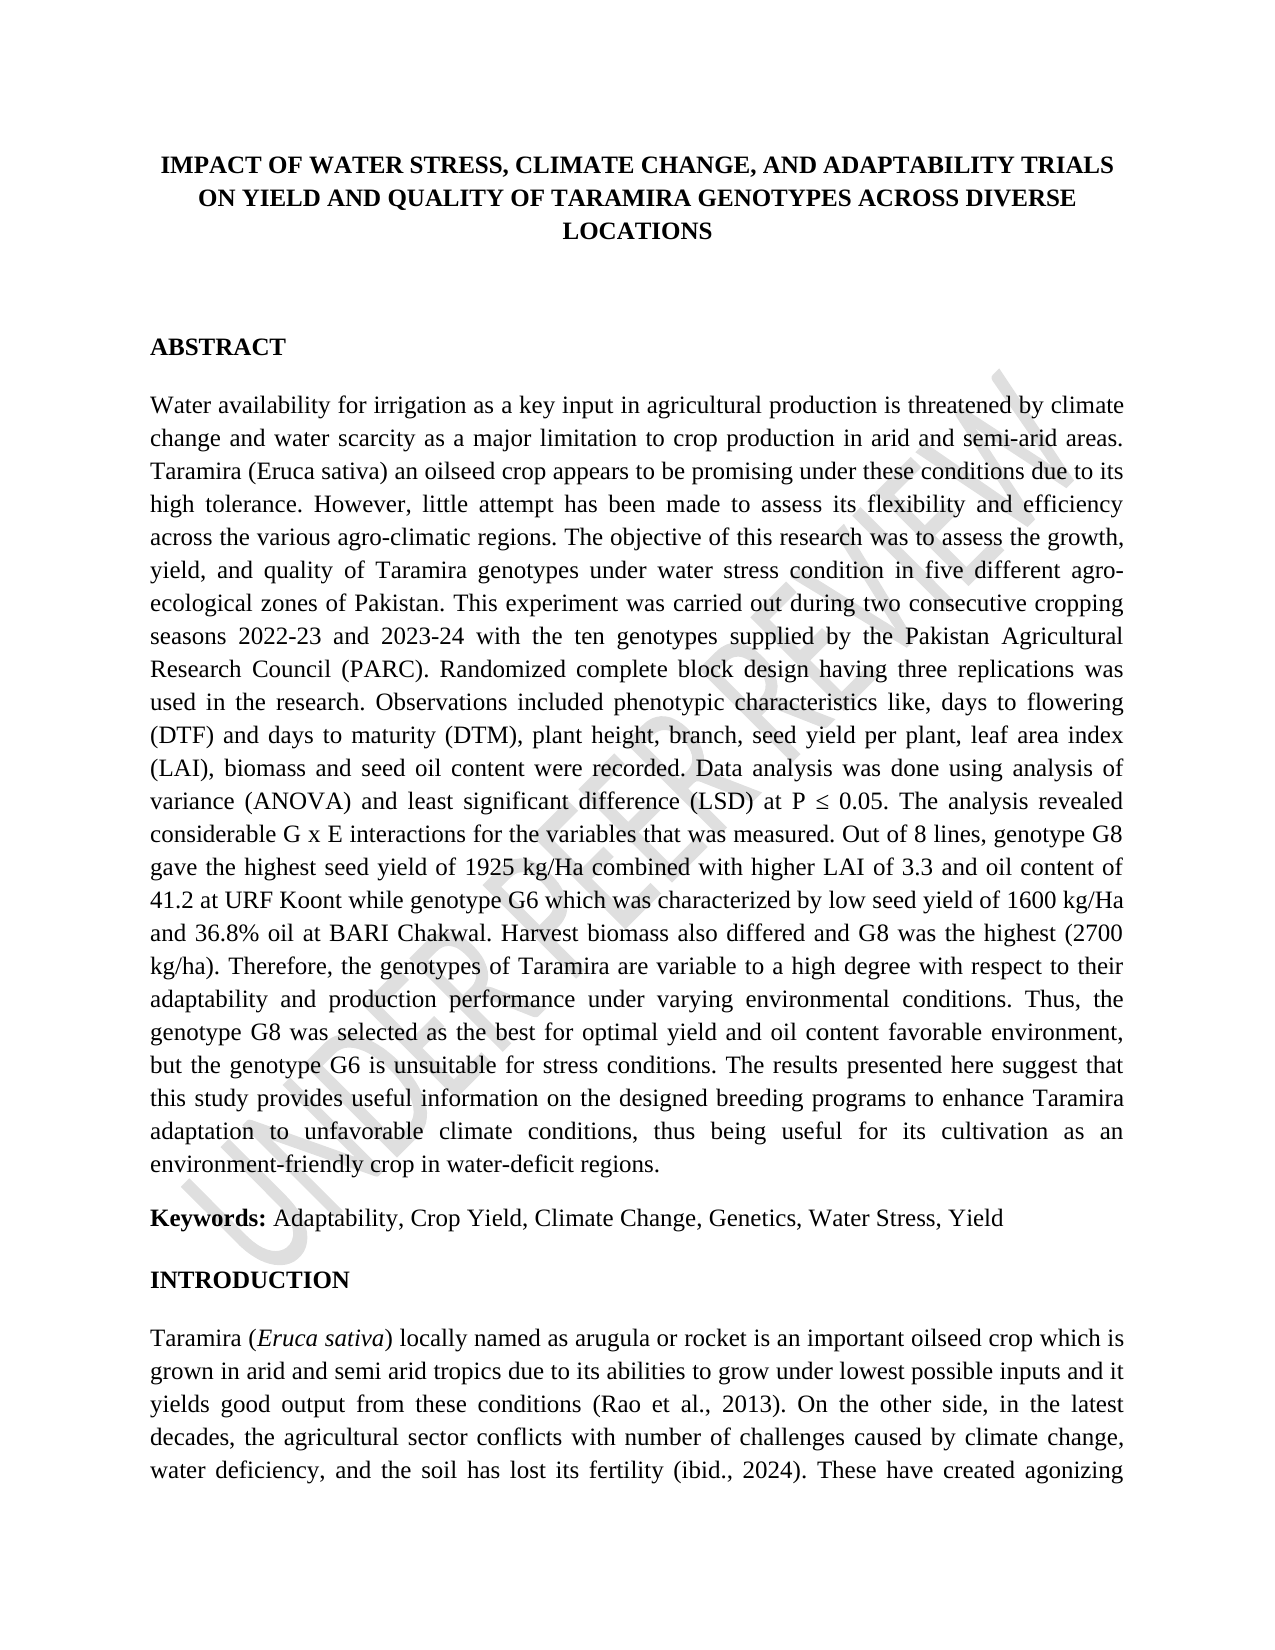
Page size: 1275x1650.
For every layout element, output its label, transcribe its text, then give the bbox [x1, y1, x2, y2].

text IMPACT OF WATER STRESS, CLIMATE CHANGE, AND ADAPTABILITY TRIALS ON YIELD AND QUALITY OF TARAMIRA GENOTYPES ACROSS DIVERSE LOCATIONS [150, 150, 1125, 245]
text Water availability for irrigation as a key input in agricultural production is threatened by climate change and water scarcity as a major limitation to crop production in arid and semi-arid areas. Taramira (Eruca sativa) an oilseed crop appears to be promising under these conditions due to its high tolerance. However, little attempt has been made to assess its flexibility and efficiency across the various agro-climatic regions. The objective of this research was to assess the growth, yield, and quality of Taramira genotypes under water stress condition in five different agro-ecological zones of Pakistan. This experiment was carried out during two consecutive cropping seasons 2022-23 and 2023-24 with the ten genotypes supplied by the Pakistan Agricultural Research Council (PARC). Randomized complete block design having three replications was used in the research. Observations included phenotypic characteristics like, days to flowering (DTF) and days to maturity (DTM), plant height, branch, seed yield per plant, leaf area index (LAI), biomass and seed oil content were recorded. Data analysis was done using analysis of variance (ANOVA) and least significant difference (LSD) at P ≤ 0.05. The analysis revealed considerable G x E interactions for the variables that was measured. Out of 8 lines, genotype G8 gave the highest seed yield of 1925 kg/Ha combined with higher LAI of 3.3 and oil content of 41.2 at URF Koont while genotype G6 which was characterized by low seed yield of 1600 kg/Ha and 36.8% oil at BARI Chakwal. Harvest biomass also differed and G8 was the highest (2700 kg/ha). Therefore, the genotypes of Taramira are variable to a high degree with respect to their adaptability and production performance under varying environmental conditions. Thus, the genotype G8 was selected as the best for optimal yield and oil content favorable environment, but the genotype G6 is unsuitable for stress conditions. The results presented here suggest that this study provides useful information on the designed breeding programs to enhance Taramira adaptation to unfavorable climate conditions, thus being useful for its cultivation as an environment-friendly crop in water-deficit regions. [150, 390, 1125, 1178]
text Keywords: Adaptability, Crop Yield, Climate Change, Genetics, Water Stress, Yield [150, 1203, 1125, 1232]
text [150, 1323, 1125, 1484]
text INTRODUCTION [150, 1266, 1125, 1294]
text ABSTRACT [150, 332, 1125, 361]
